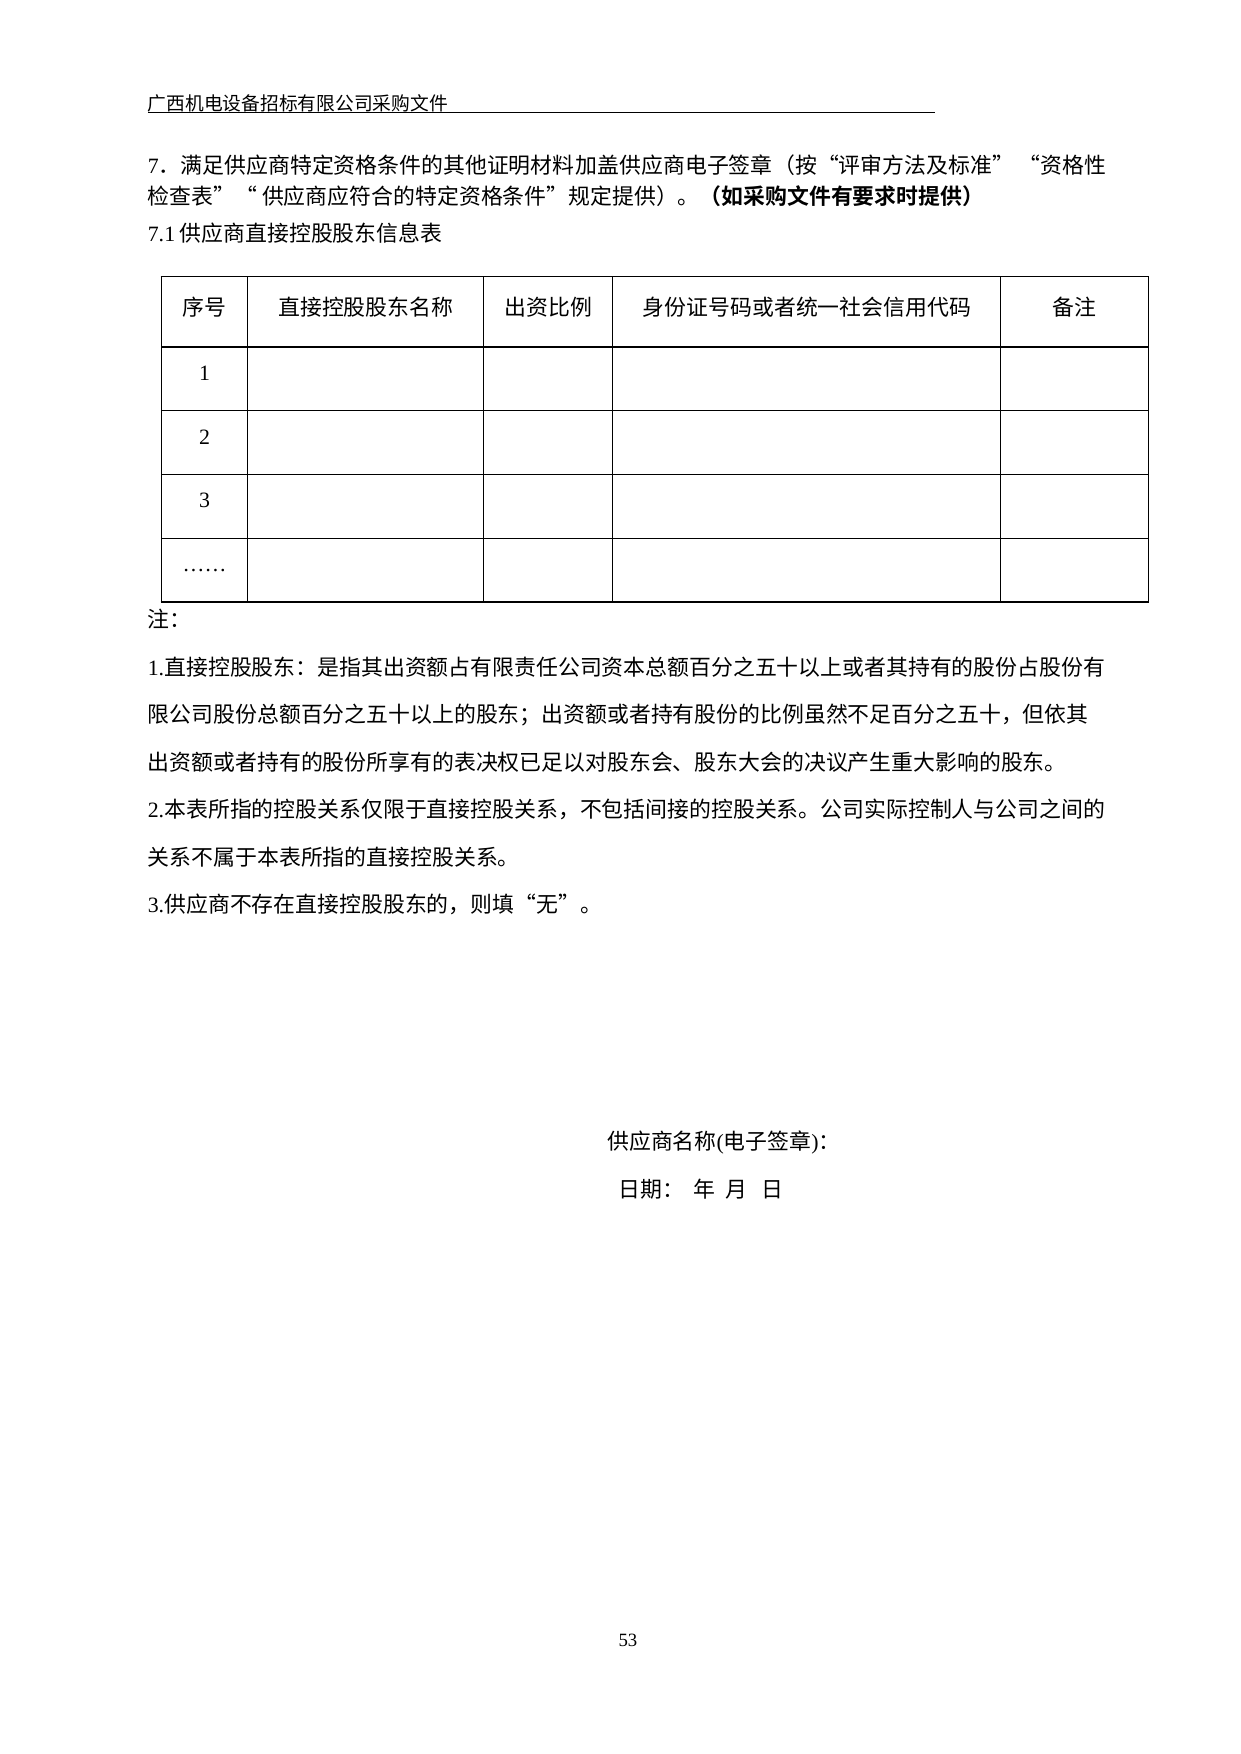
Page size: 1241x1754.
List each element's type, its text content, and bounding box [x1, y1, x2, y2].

text 7．满足供应商特定资格条件的其他证明材料加盖供应商电子签章（按“评审方法及标准” “资格性检查表”“ 供应商应符合的特定资格条件”规定提供）。（如采购文件有要求时提供） [148, 148, 1107, 211]
text 注： [148, 602, 1107, 634]
table_cell [1001, 539, 1148, 601]
table_cell 3 [162, 475, 247, 538]
table_cell [248, 411, 483, 474]
text 供应商名称(电子签章)： [148, 1124, 1107, 1156]
table_header 备注 [1001, 277, 1148, 346]
table_cell [613, 539, 1000, 601]
text 7.1供应商直接控股股东信息表 [148, 216, 1107, 248]
table_cell [1001, 411, 1148, 474]
table_cell [1001, 348, 1148, 410]
text 3.供应商不存在直接控股股东的，则填“无”。 [148, 887, 1107, 919]
text 1.直接控股股东：是指其出资额占有限责任公司资本总额百分之五十以上或者其持有的股份占股份有限公司股份总额百分之五十以上的股东；出资额或者持有股份的比例虽然不足百分之五十，但依其出资额或者持有的股份所享有的表决权已足以对股东会、股东大会的决议产生重大影响的股东。 [148, 650, 1107, 777]
table_cell [248, 348, 483, 410]
text 2.本表所指的控股关系仅限于直接控股关系，不包括间接的控股关系。公司实际控制人与公司之间的关系不属于本表所指的直接控股关系。 [148, 792, 1107, 872]
table_cell 1 [162, 348, 247, 410]
table_cell [613, 348, 1000, 410]
table_cell [484, 475, 612, 538]
table_cell [1001, 475, 1148, 538]
table_header 序号 [162, 277, 247, 346]
table_cell [248, 475, 483, 538]
table_cell [613, 411, 1000, 474]
table_cell [613, 475, 1000, 538]
table_header 直接控股股东名称 [248, 277, 483, 346]
table_cell [484, 539, 612, 601]
table_cell 2 [162, 411, 247, 474]
table_header 出资比例 [484, 277, 612, 346]
table_cell [484, 411, 612, 474]
table_header 身份证号码或者统一社会信用代码 [613, 277, 1000, 346]
table_cell [484, 348, 612, 410]
text 日期： 年 月 日 [148, 1172, 1107, 1203]
table_cell …… [162, 539, 247, 601]
table_cell [248, 539, 483, 601]
